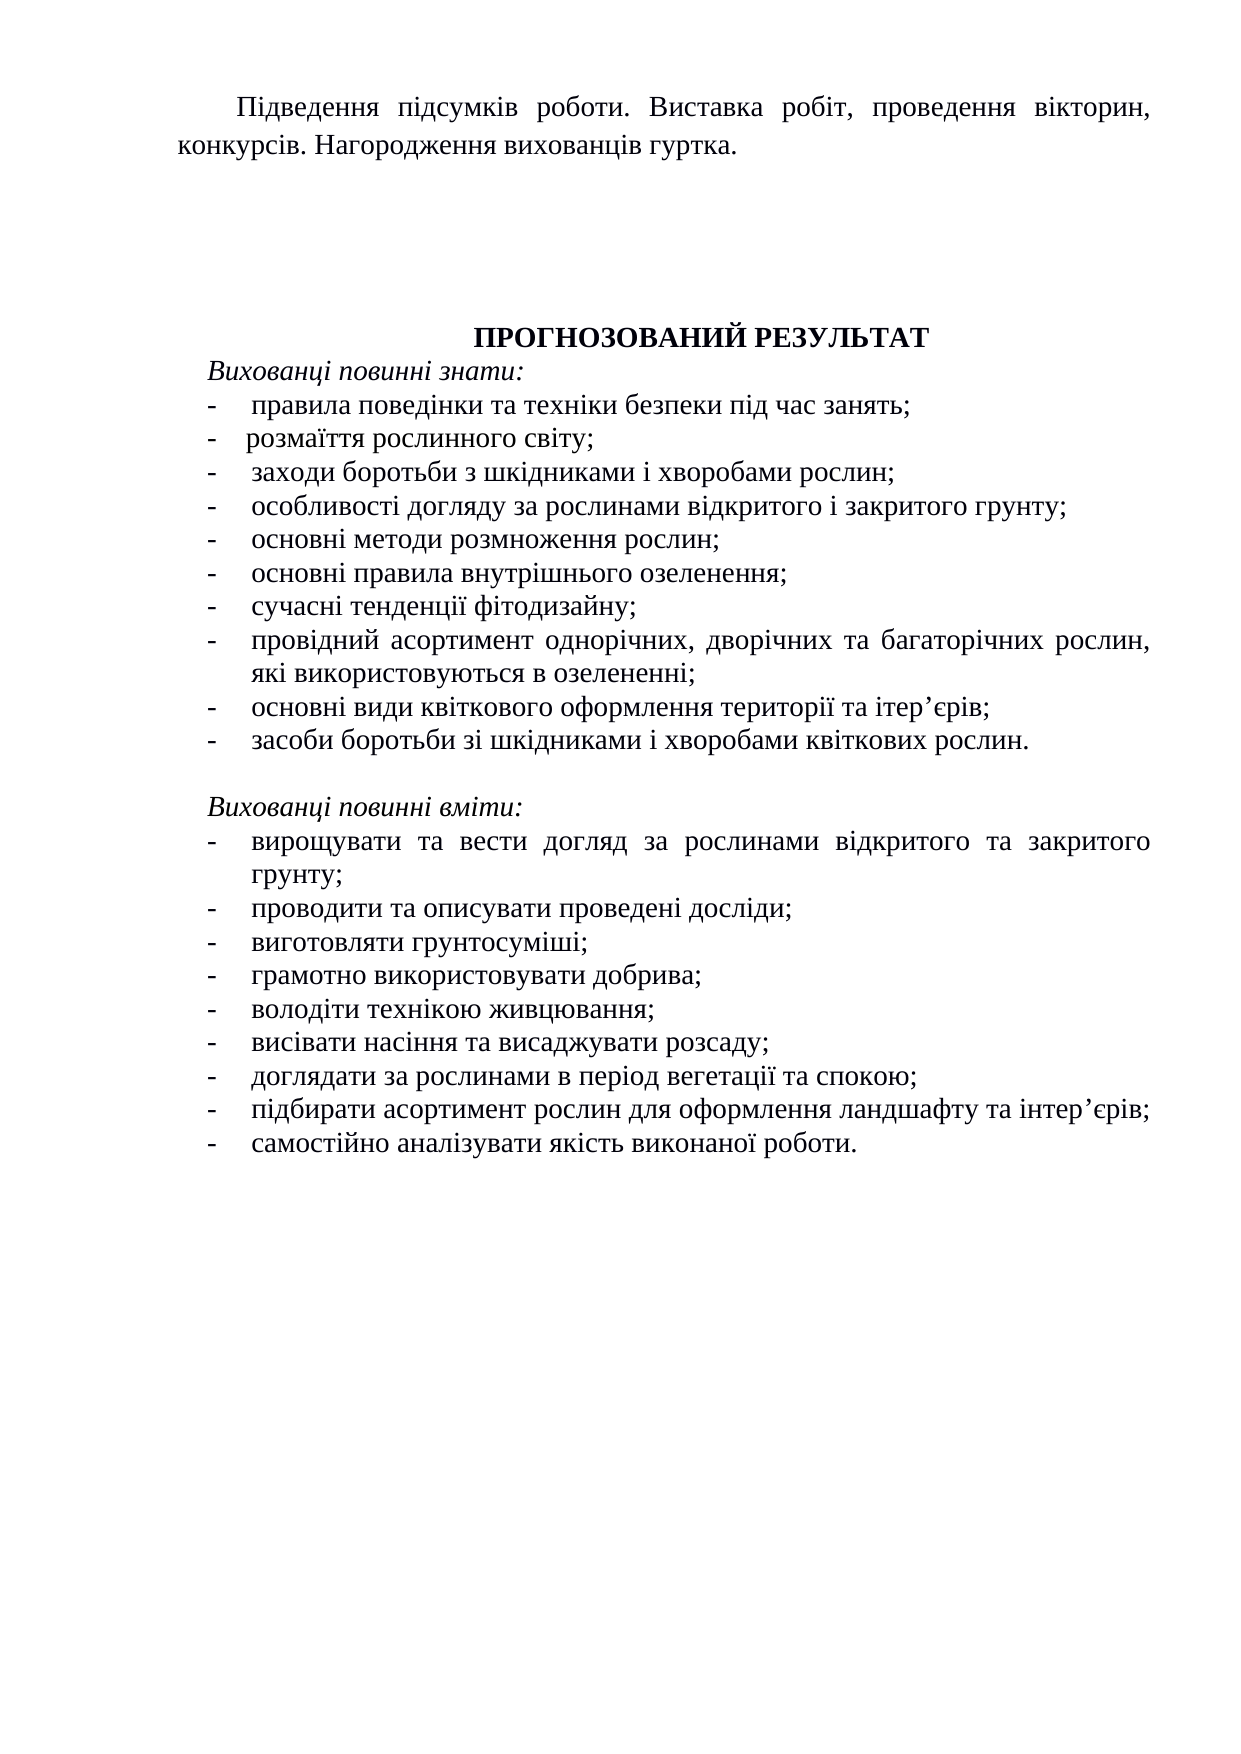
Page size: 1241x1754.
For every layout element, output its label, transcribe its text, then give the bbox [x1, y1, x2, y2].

text Вихованці повинні вміти: [207, 789, 1152, 823]
list грамотно використовувати добрива; [207, 957, 1152, 991]
list висівати насіння та висаджувати розсаду; [207, 1024, 1152, 1058]
list володіти технікою живцювання; [207, 991, 1152, 1024]
list Вихованці повинні знати: [207, 353, 1152, 387]
list основні правила внутрішнього озеленення; [207, 555, 1152, 588]
list доглядати за рослинами в період вегетації та спокою; [207, 1058, 1152, 1091]
list засоби боротьби зі шкідниками і хворобами квіткових рослин. [207, 722, 1152, 756]
list вирощувати та вести догляд за рослинами відкритого та закритого грунту; [207, 823, 1152, 890]
list основні види квіткового оформлення території та ітер’єрів; [207, 689, 1152, 722]
list особливості догляду за рослинами відкритого і закритого грунту; [207, 488, 1152, 521]
text Підведення підсумків роботи. Виставка робіт, проведення вікторин, конкурсів. Нагородження вихованців гуртка. [177, 89, 1152, 161]
list підбирати асортимент рослин для оформлення ландшафту та інтер’єрів; [207, 1091, 1152, 1125]
text - розмаїття рослинного світу; [177, 421, 1152, 454]
list основні методи розмноження рослин; [207, 521, 1152, 555]
list провідний асортимент однорічних, дворічних та багаторічних рослин, які використовуються в озелененні; [207, 622, 1152, 689]
list - правила поведінки та техніки безпеки під час занять; [207, 387, 1152, 421]
list проводити та описувати проведені досліди; [207, 890, 1152, 924]
list ПРОГНОЗОВАНИЙ РЕЗУЛЬТАТ [251, 320, 1152, 353]
list заходи боротьби з шкідниками і хворобами рослин; [207, 454, 1152, 488]
list самостійно аналізувати якість виконаної роботи. [207, 1125, 1152, 1158]
list виготовляти грунтосуміші; [207, 924, 1152, 957]
list сучасні тенденції фітодизайну; [207, 588, 1152, 622]
